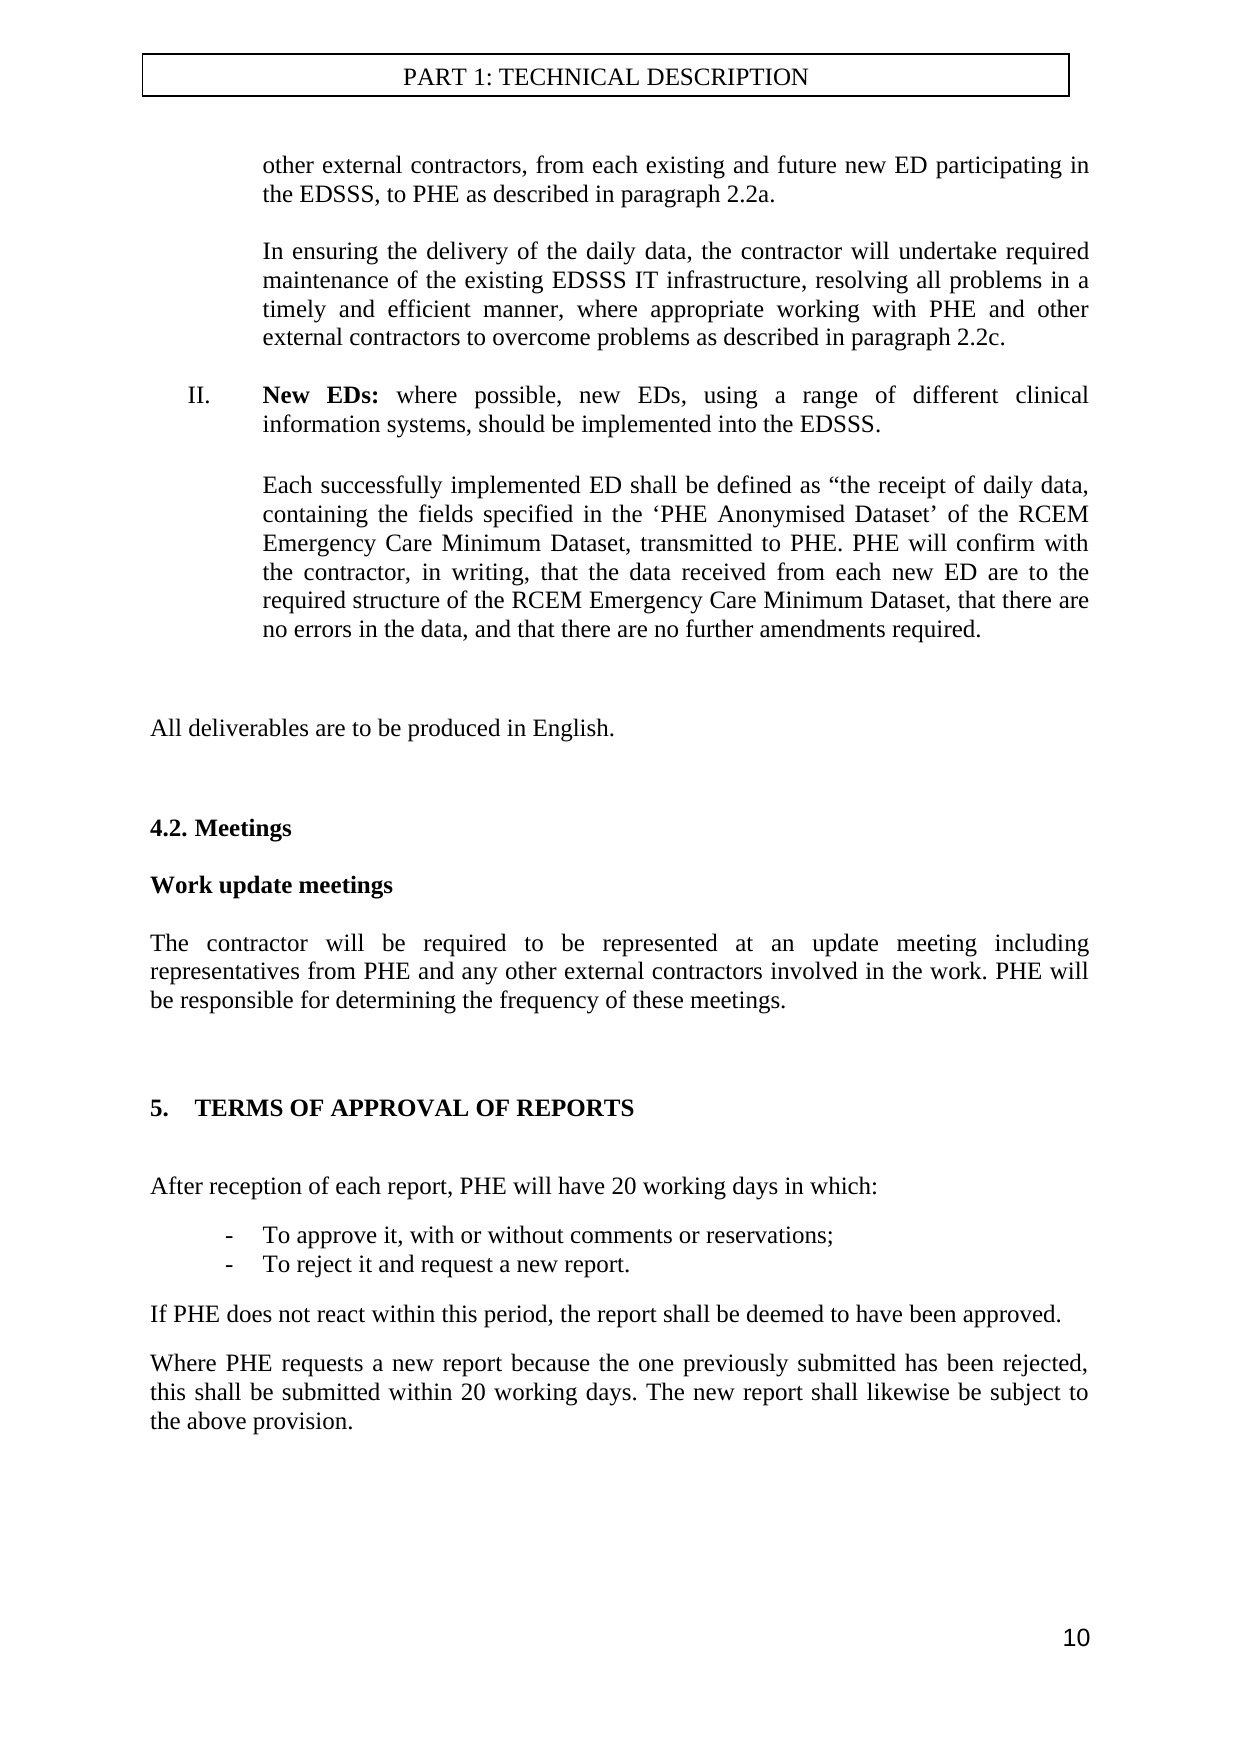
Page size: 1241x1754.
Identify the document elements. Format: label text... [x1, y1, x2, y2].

text If PHE does not react within this period, the report shall be deemed to have been approved. [150, 1299, 1090, 1328]
list New EDs: where possible, new EDs, using a range of different clinical information systems, should be implemented into the EDSSS. [187, 380, 1090, 437]
list To approve it, with or without comments or reservations; [225, 1221, 1090, 1249]
text All deliverables are to be produced in English. [150, 713, 1090, 742]
subtitle Meetings [150, 813, 1090, 841]
list To reject it and request a new report. [225, 1249, 1090, 1278]
text Where PHE requests a new report because the one previously submitted has been rejected, this shall be submitted within 20 working days. The new report shall likewise be subject to the above provision. [150, 1348, 1090, 1435]
list Work update meetings [150, 870, 1090, 899]
text After reception of each report, PHE will have 20 working days in which: [150, 1171, 1090, 1200]
list In ensuring the delivery of the daily data, the contractor will undertake required maintenance of the existing EDSSS IT infrastructure, resolving all problems in a timely and efficient manner, where appropriate working with PHE and other external contractors to overcome problems as described in paragraph 2.2c. [262, 236, 1090, 351]
subtitle Terms of approval of reports [150, 1093, 1090, 1121]
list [187, 150, 1090, 207]
list The contractor will be required to be represented at an update meeting including representatives from PHE and any other external contractors involved in the work. PHE will be responsible for determining the frequency of these meetings. [150, 928, 1090, 1014]
list Each successfully implemented ED shall be defined as “the receipt of daily data, containing the fields specified in the ‘PHE Anonymised Dataset’ of the RCEM Emergency Care Minimum Dataset, transmitted to PHE. PHE will confirm with the contractor, in writing, that the data received from each new ED are to the required structure of the RCEM Emergency Care Minimum Dataset, that there are no errors in the data, and that there are no further amendments required. [262, 471, 1090, 643]
